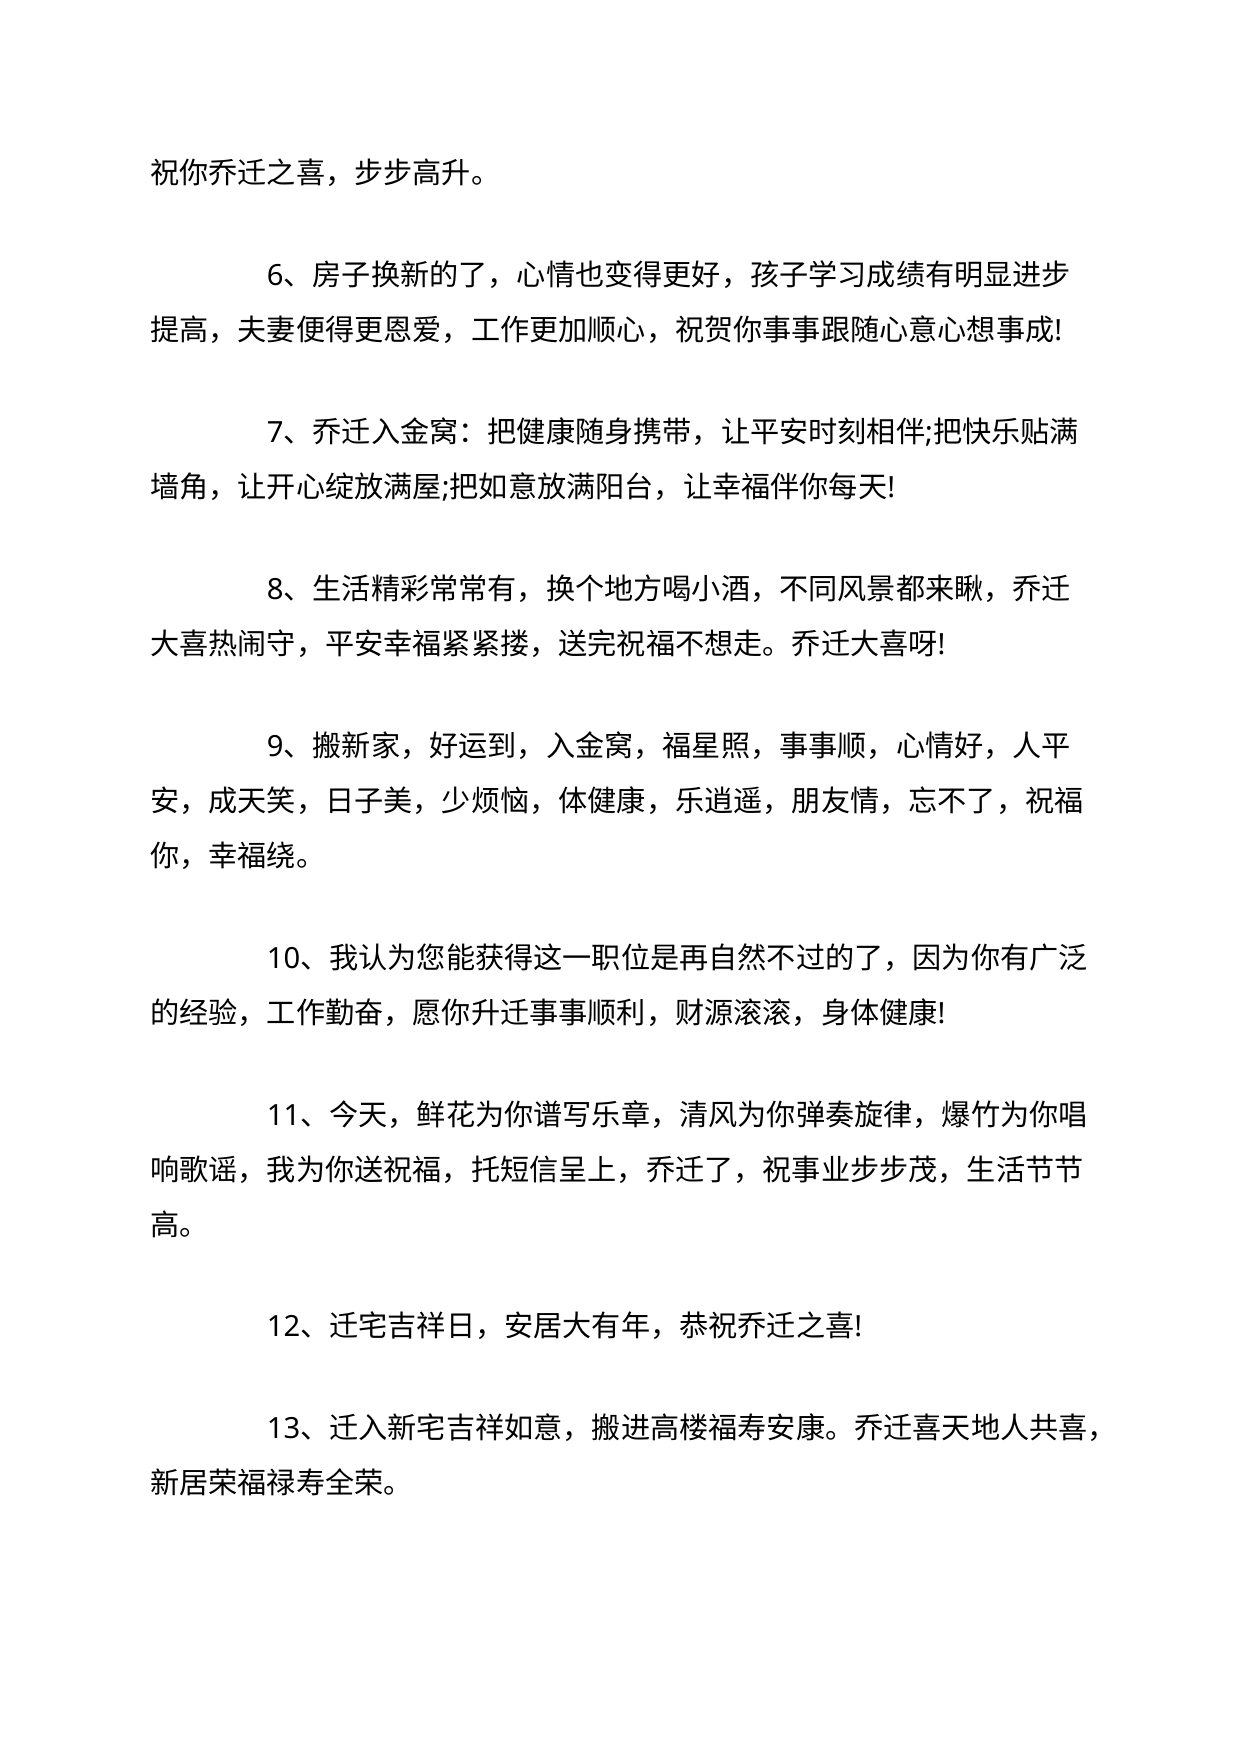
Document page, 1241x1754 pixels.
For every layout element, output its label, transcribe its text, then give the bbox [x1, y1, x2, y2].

text 11、今天，鲜花为你谱写乐章，清风为你弹奏旋律，爆竹为你唱响歌谣，我为你送祝福，托短信呈上，乔迁了，祝事业步步茂，生活节节高。 [150, 1091, 1090, 1243]
text 7、乔迁入金窝：把健康随身携带，让平安时刻相伴;把快乐贴满墙角，让开心绽放满屋;把如意放满阳台，让幸福伴你每天! [150, 409, 1090, 506]
text 8、生活精彩常常有，换个地方喝小酒，不同风景都来瞅，乔迁大喜热闹守，平安幸福紧紧搂，送完祝福不想走。乔迁大喜呀! [150, 566, 1090, 663]
text 9、搬新家，好运到，入金窝，福星照，事事顺，心情好，人平安，成天笑，日子美，少烦恼，体健康，乐逍遥，朋友情，忘不了，祝福你，幸福绕。 [150, 723, 1090, 875]
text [150, 150, 1090, 192]
text 13、迁入新宅吉祥如意，搬进高楼福寿安康。乔迁喜天地人共喜，新居荣福禄寿全荣。 [150, 1405, 1090, 1502]
text 6、房子换新的了，心情也变得更好，孩子学习成绩有明显进步提高，夫妻便得更恩爱，工作更加顺心，祝贺你事事跟随心意心想事成! [150, 252, 1090, 349]
text 12、迁宅吉祥日，安居大有年，恭祝乔迁之喜! [150, 1303, 1090, 1345]
text 10、我认为您能获得这一职位是再自然不过的了，因为你有广泛的经验，工作勤奋，愿你升迁事事顺利，财源滚滚，身体健康! [150, 934, 1090, 1032]
